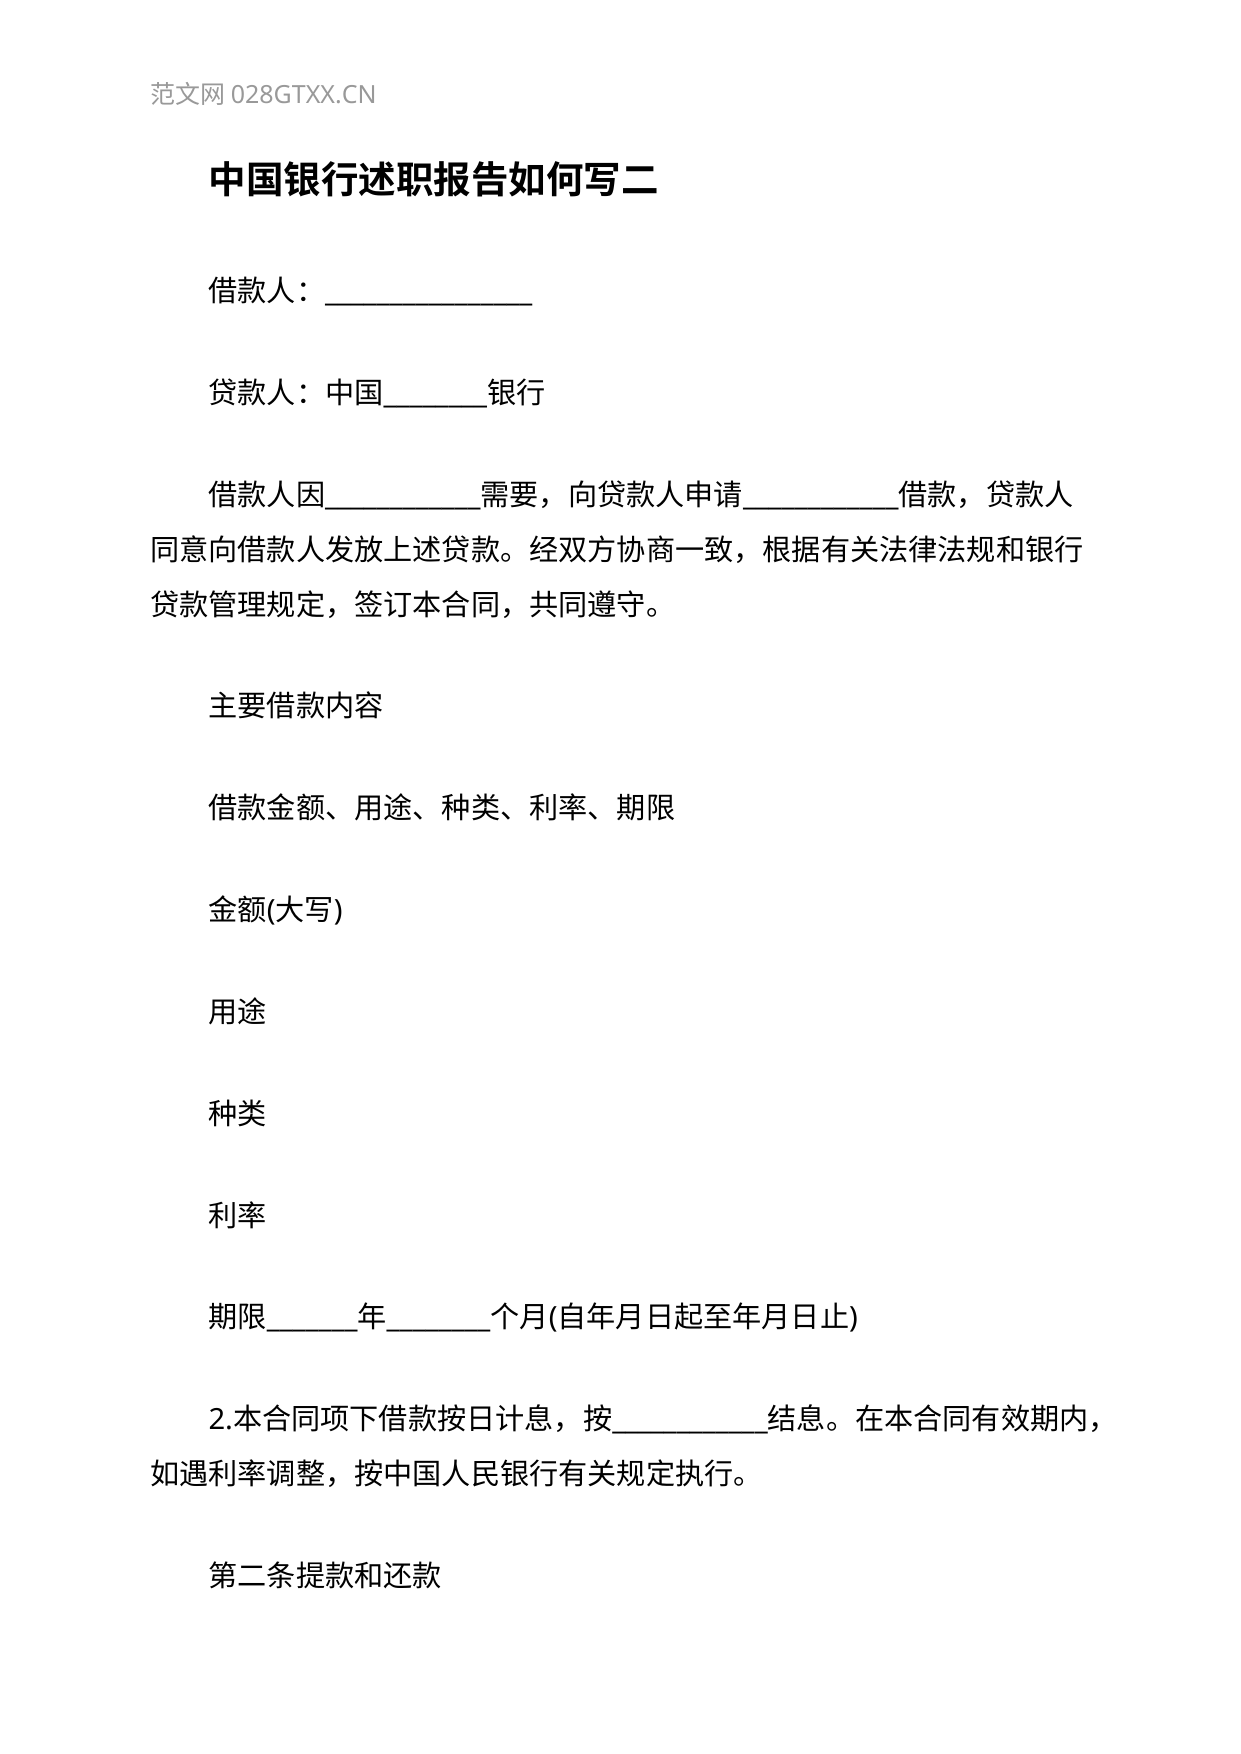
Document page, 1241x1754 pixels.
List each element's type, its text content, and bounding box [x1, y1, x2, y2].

text 中国银行述职报告如何写二 [150, 150, 1090, 204]
text 第二条提款和还款 [150, 1553, 1090, 1595]
text 借款人：________________ [150, 267, 1090, 310]
text 贷款人：中国________银行 [150, 369, 1090, 412]
text 用途 [150, 988, 1090, 1031]
text 种类 [150, 1090, 1090, 1133]
text 期限_______年________个月(自年月日起至年月日止) [150, 1294, 1090, 1336]
text 借款人因____________需要，向贷款人申请____________借款，贷款人同意向借款人发放上述贷款。经双方协商一致，根据有关法律法规和银行贷款管理规定，签订本合同，共同遵守。 [150, 471, 1090, 623]
text 2.本合同项下借款按日计息，按____________结息。在本合同有效期内，如遇利率调整，按中国人民银行有关规定执行。 [150, 1396, 1090, 1493]
text 借款金额、用途、种类、利率、期限 [150, 785, 1090, 827]
text 金额(大写) [150, 887, 1090, 929]
text 主要借款内容 [150, 683, 1090, 725]
text 利率 [150, 1192, 1090, 1234]
